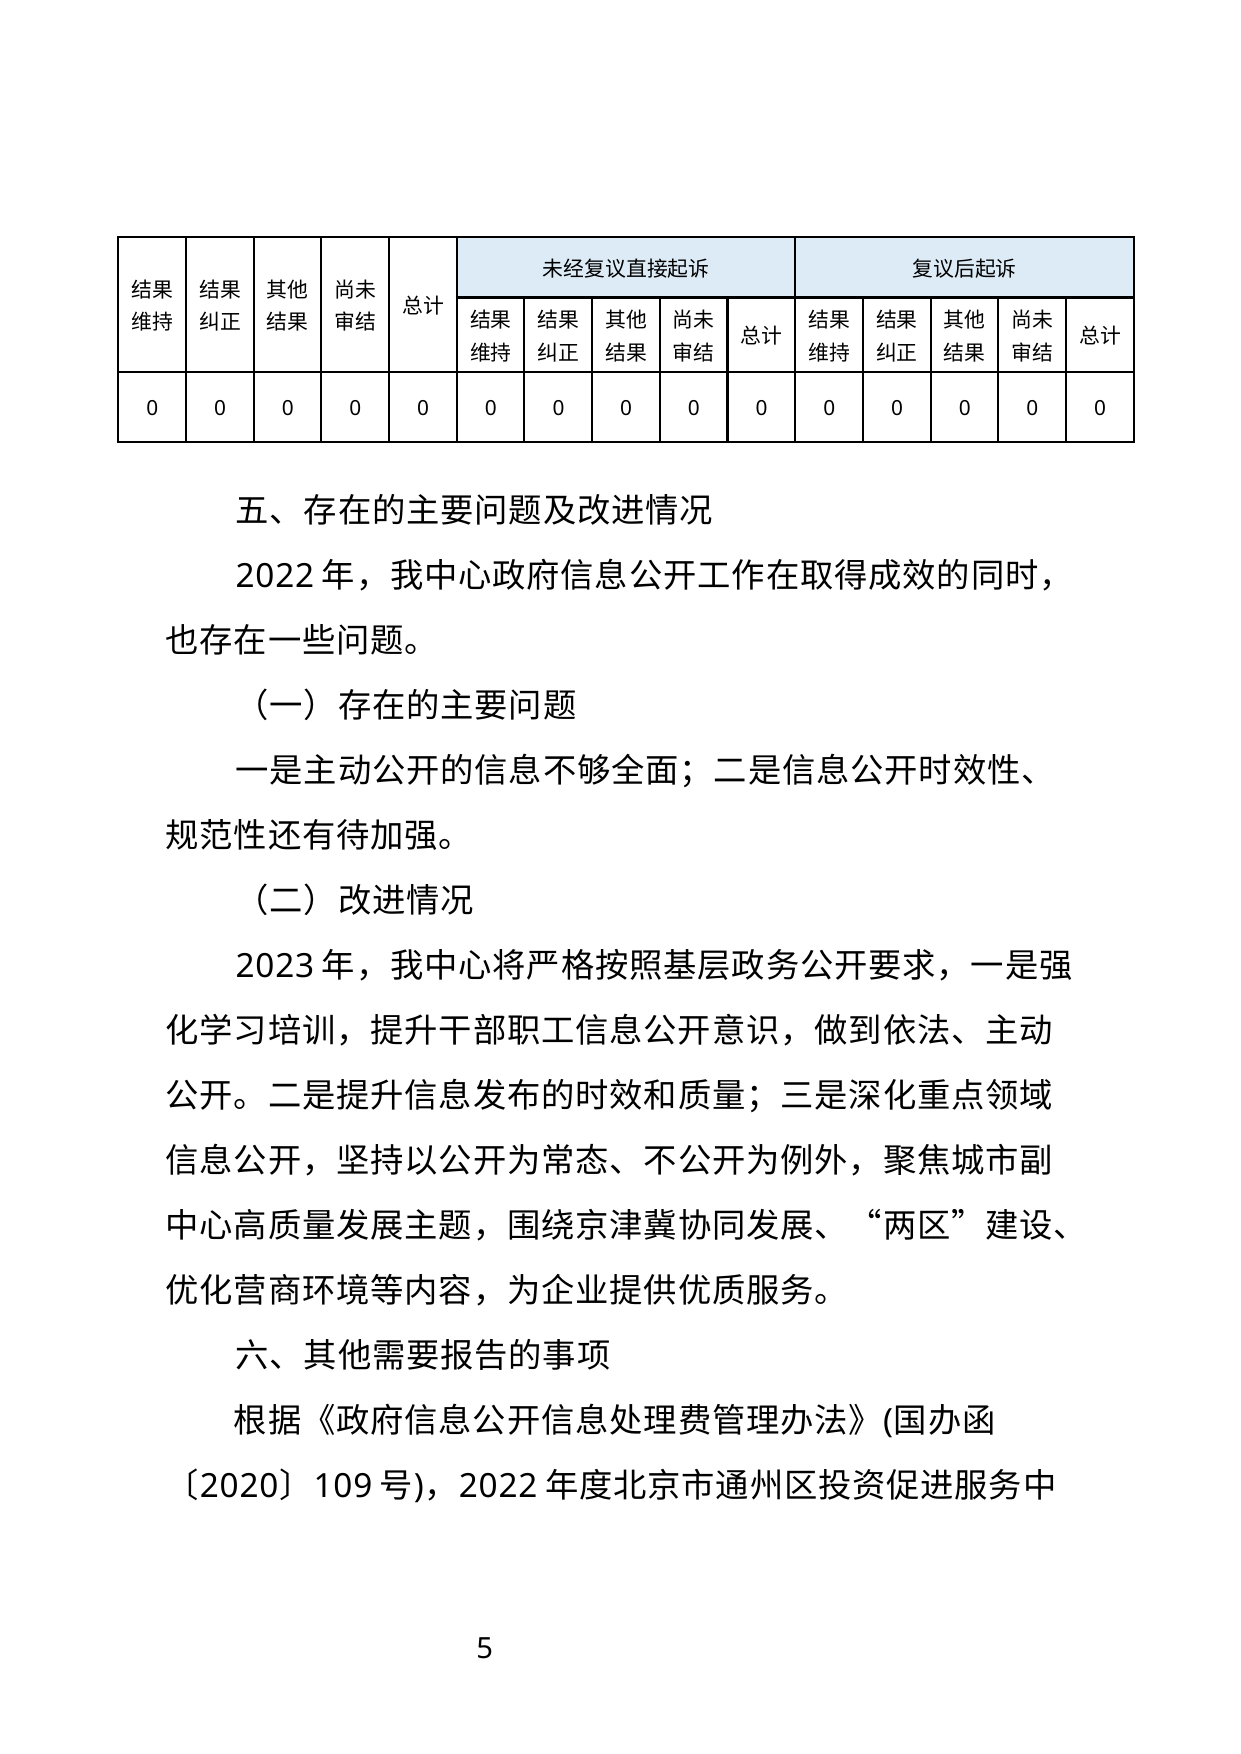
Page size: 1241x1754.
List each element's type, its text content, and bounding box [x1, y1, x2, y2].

text 一是主动公开的信息不够全面；二是信息公开时效性、规范性还有待加强。 [165, 735, 1087, 865]
table_cell 总计 [390, 238, 456, 371]
table_cell 0 [729, 373, 794, 441]
table_cell 0 [593, 373, 659, 441]
table_cell 其他 结果 [255, 238, 320, 371]
text 五、存在的主要问题及改进情况 [165, 475, 1087, 540]
table_cell 0 [187, 373, 253, 441]
table_cell 0 [458, 373, 523, 441]
text 六、其他需要报告的事项 [165, 1320, 1087, 1385]
text （一）存在的主要问题 [165, 670, 1087, 735]
table_cell 0 [1067, 373, 1133, 441]
table_cell 0 [390, 373, 456, 441]
text 2022年，我中心政府信息公开工作在取得成效的同时，也存在一些问题。 [165, 540, 1087, 670]
table_cell 结果维持 [119, 238, 185, 371]
text （二）改进情况 [165, 865, 1087, 930]
table_cell 0 [525, 373, 591, 441]
table_cell 结果 纠正 [864, 299, 930, 371]
table_cell 0 [255, 373, 320, 441]
table_cell 结果 维持 [458, 299, 523, 371]
table_cell 总计 [1067, 299, 1133, 371]
table_cell 结果 纠正 [525, 299, 591, 371]
table_cell 尚未 审结 [999, 299, 1065, 371]
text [165, 1385, 1087, 1515]
table_cell 尚未 审结 [661, 299, 726, 371]
table_cell 复议后起诉 [796, 238, 1133, 296]
table_cell 结果 纠正 [187, 238, 253, 371]
table_cell 0 [932, 373, 997, 441]
table_cell 未经复议直接起诉 [458, 238, 794, 296]
table_cell 0 [119, 373, 185, 441]
table_cell 0 [864, 373, 930, 441]
table_cell 0 [796, 373, 862, 441]
table_cell 其他 结果 [593, 299, 659, 371]
table_cell 结果 维持 [796, 299, 862, 371]
table_cell 0 [322, 373, 388, 441]
table_cell 总计 [729, 299, 794, 371]
table_cell 尚未 审结 [322, 238, 388, 371]
text 2023年，我中心将严格按照基层政务公开要求，一是强化学习培训，提升干部职工信息公开意识，做到依法、主动公开。二是提升信息发布的时效和质量；三是深化重点领域信息公开，坚持以公开为常态、不公开为例外，聚焦城市副中心高质量发展主题，围绕京津冀协同发展、“两区”建设、优化营商环境等内容，为企业提供优质服务。 [165, 930, 1087, 1320]
table_cell 0 [661, 373, 726, 441]
table_cell 其他 结果 [932, 299, 997, 371]
table_cell 0 [999, 373, 1065, 441]
